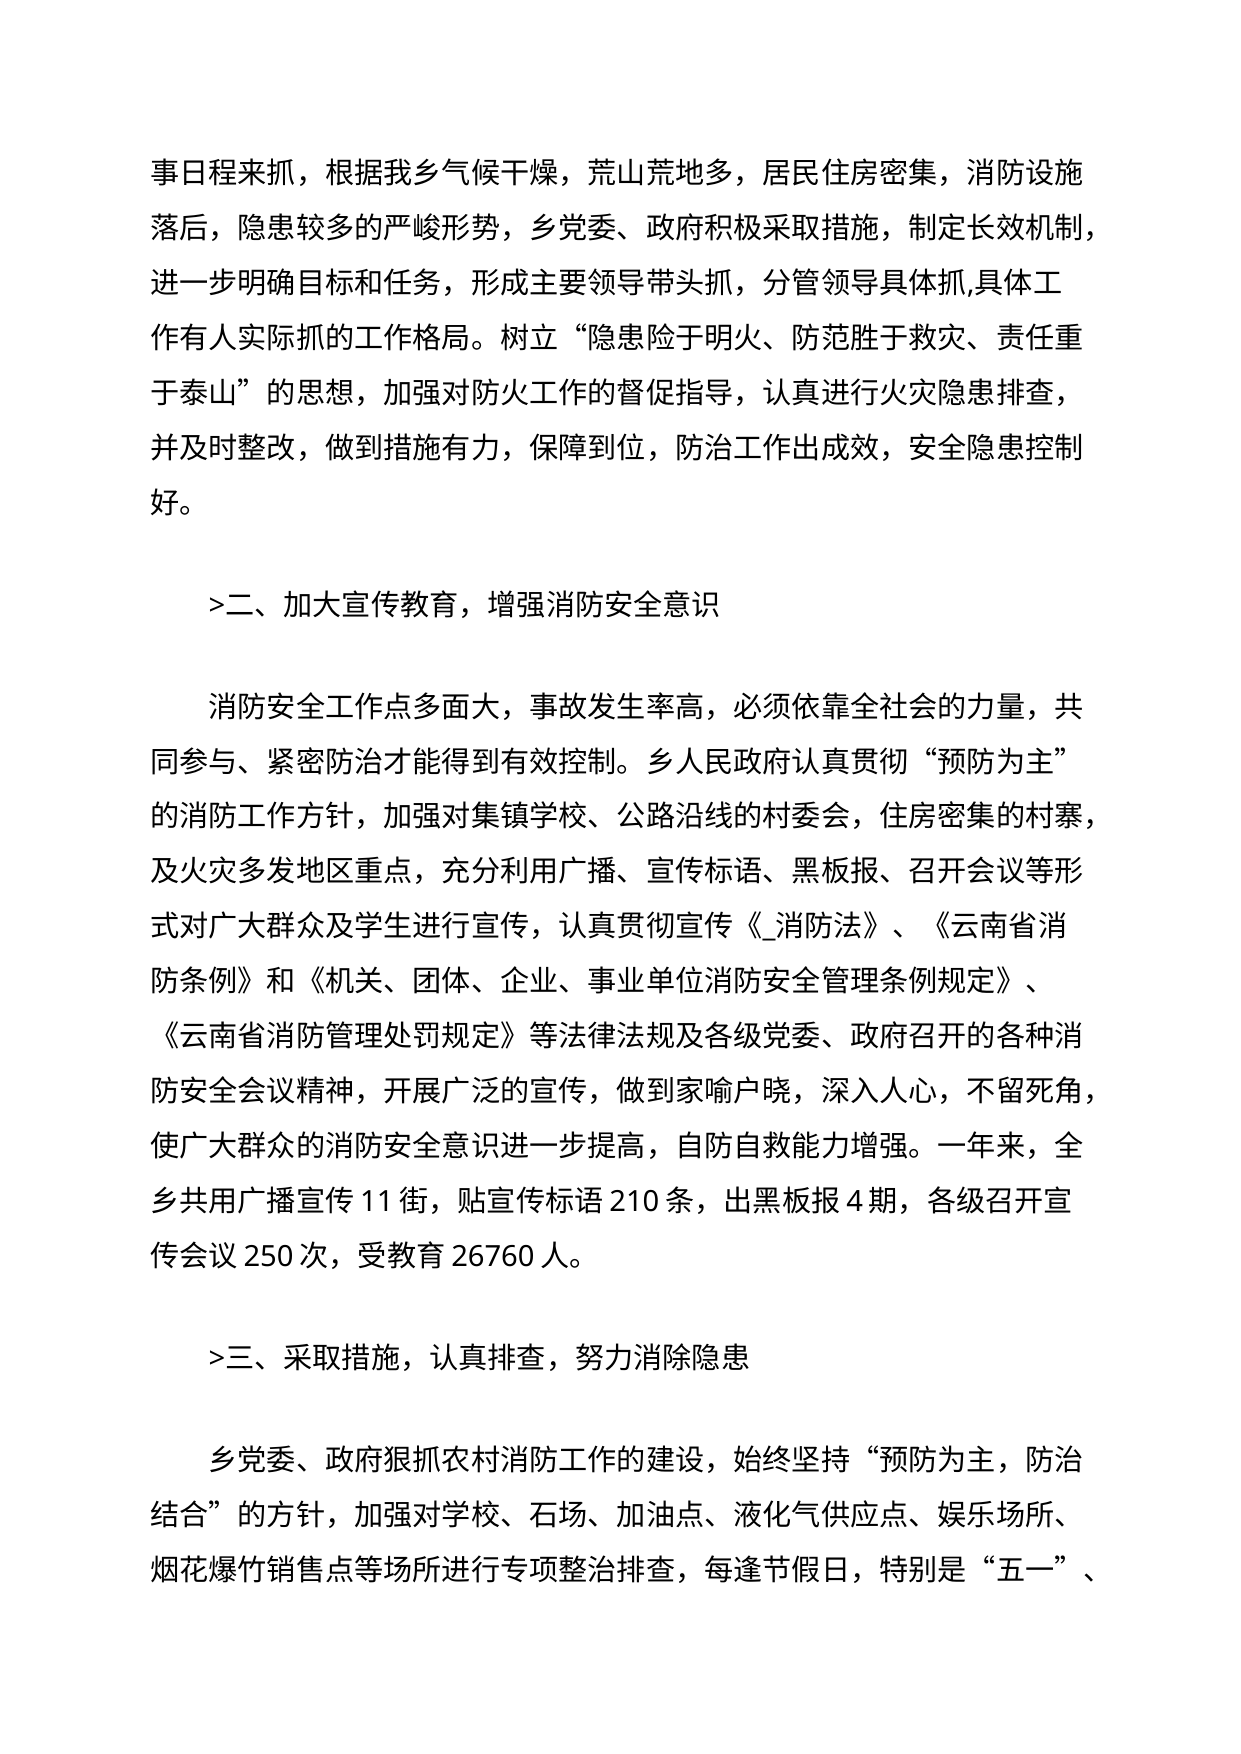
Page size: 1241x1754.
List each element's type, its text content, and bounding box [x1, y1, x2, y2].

text >二、加大宣传教育，增强消防安全意识 [150, 581, 1090, 624]
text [150, 150, 1090, 522]
text >三、采取措施，认真排查，努力消除隐患 [150, 1334, 1090, 1377]
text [150, 1436, 1090, 1588]
text 消防安全工作点多面大，事故发生率高，必须依靠全社会的力量，共同参与、紧密防治才能得到有效控制。乡人民政府认真贯彻“预防为主”的消防工作方针，加强对集镇学校、公路沿线的村委会，住房密集的村寨，及火灾多发地区重点，充分利用广播、宣传标语、黑板报、召开会议等形式对广大群众及学生进行宣传，认真贯彻宣传《_消防法》、《云南省消防条例》和《机关、团体、企业、事业单位消防安全管理条例规定》、《云南省消防管理处罚规定》等法律法规及各级党委、政府召开的各种消防安全会议精神，开展广泛的宣传，做到家喻户晓，深入人心，不留死角，使广大群众的消防安全意识进一步提高，自防自救能力增强。一年来，全乡共用广播宣传11街，贴宣传标语210条，出黑板报4期，各级召开宣传会议250次，受教育26760人。 [150, 683, 1090, 1275]
